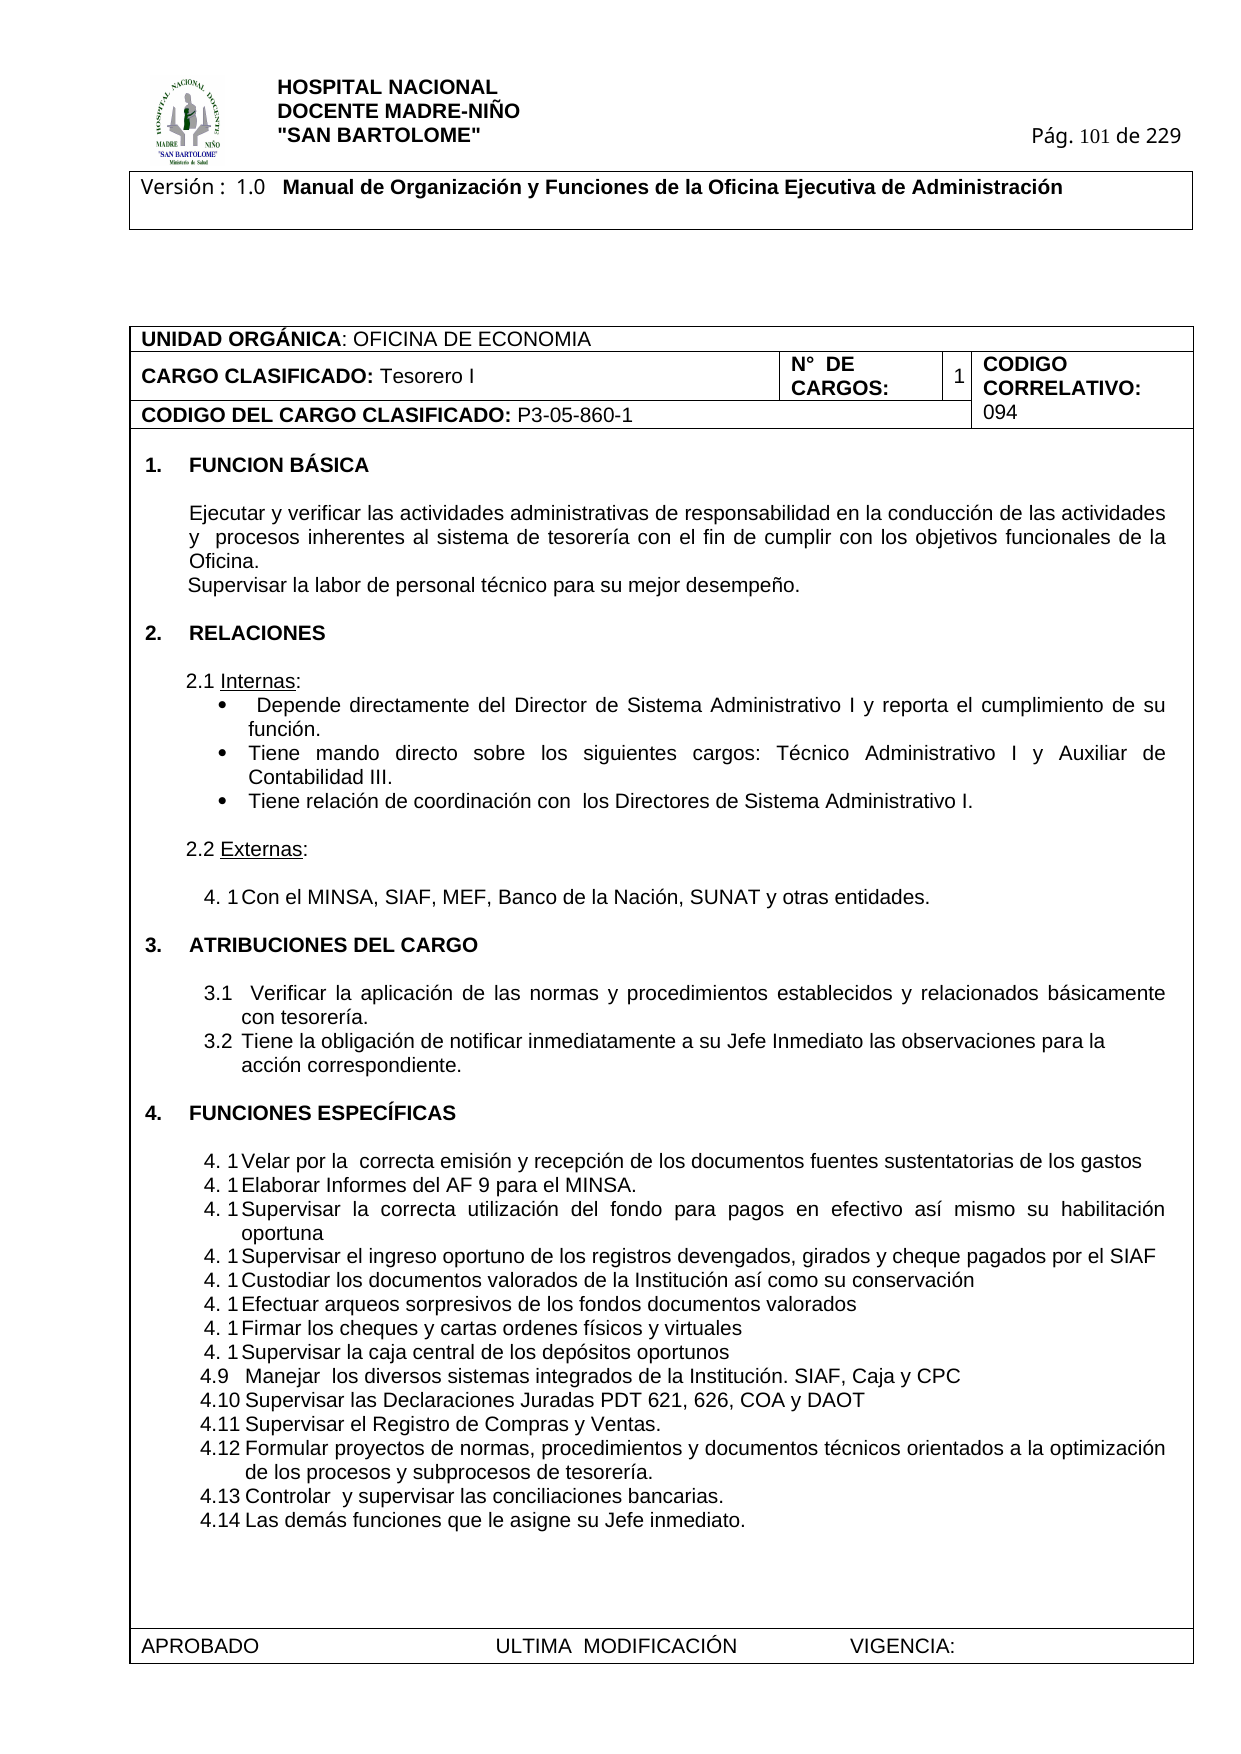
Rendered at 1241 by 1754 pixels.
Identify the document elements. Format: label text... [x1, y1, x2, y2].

picture [150, 75, 226, 166]
table_header UNIDAD ORGÁNICA: OFICINA DE ECONOMIA [131, 327, 1193, 351]
table_cell CODIGO CORRELATIVO: 094 [972, 352, 1193, 428]
table_cell FUNCION BÁSICA Ejecutar y verificar las actividades administrativas de responsabilidad en la conducción de las actividades y procesos inherentes al sistema de tesorería con el fin de cumplir con los objetivos funcionales de la Oficina. Supervisar la labor de personal técnico para su mejor desempeño. RELACIONES 2.1 Internas: Depende directamente del Director de Sistema Administrativo I y reporta el cumplimiento de su función. Tiene mando directo sobre los siguientes cargos: Técnico Administrativo I y Auxiliar de Contabilidad III. Tiene relación de coordinación con los Directores de Sistema Administrativo I. 2.2 Externas: Con el MINSA, SIAF, MEF, Banco de la Nación, SUNAT y otras entidades. ATRIBUCIONES DEL CARGO Verificar la aplicación de las normas y procedimientos establecidos y relacionados básicamente con tesorería. Tiene la obligación de notificar inmediatamente a su Jefe Inmediato las observaciones para la acción correspondiente. FUNCIONES ESPECÍFICAS Velar por la correcta emisión y recepción de los documentos fuentes sustentatorias de los gastos Elaborar Informes del AF 9 para el MINSA. Supervisar la correcta utilización del fondo para pagos en efectivo así mismo su habilitación oportuna Supervisar el ingreso oportuno de los registros devengados, girados y cheque pagados por el SIAF Custodiar los documentos valorados de la Institución así como su conservación Efectuar arqueos sorpresivos de los fondos documentos valorados Firmar los cheques y cartas ordenes físicos y virtuales Supervisar la caja central de los depósitos oportunos Manejar los diversos sistemas integrados de la Institución. SIAF, Caja y CPC Supervisar las Declaraciones Juradas PDT 621, 626, COA y DAOT Supervisar el Registro de Compras y Ventas. Formular proyectos de normas, procedimientos y documentos técnicos orientados a la optimización de los procesos y subprocesos de tesorería. Controlar y supervisar las conciliaciones bancarias. Las demás funciones que le asigne su Jefe inmediato. [131, 429, 1193, 1628]
table_cell 1 [943, 352, 971, 400]
table_cell APROBADO [131, 1629, 484, 1663]
table_cell N° DE CARGOS: [780, 352, 942, 400]
table_cell ULTIMA MODIFICACIÓN [484, 1629, 839, 1663]
table_cell CARGO CLASIFICADO: Tesorero I [131, 352, 779, 400]
table_cell CODIGO DEL CARGO CLASIFICADO: P3-05-860-1 [131, 401, 971, 428]
table_cell VIGENCIA: [839, 1629, 1193, 1663]
